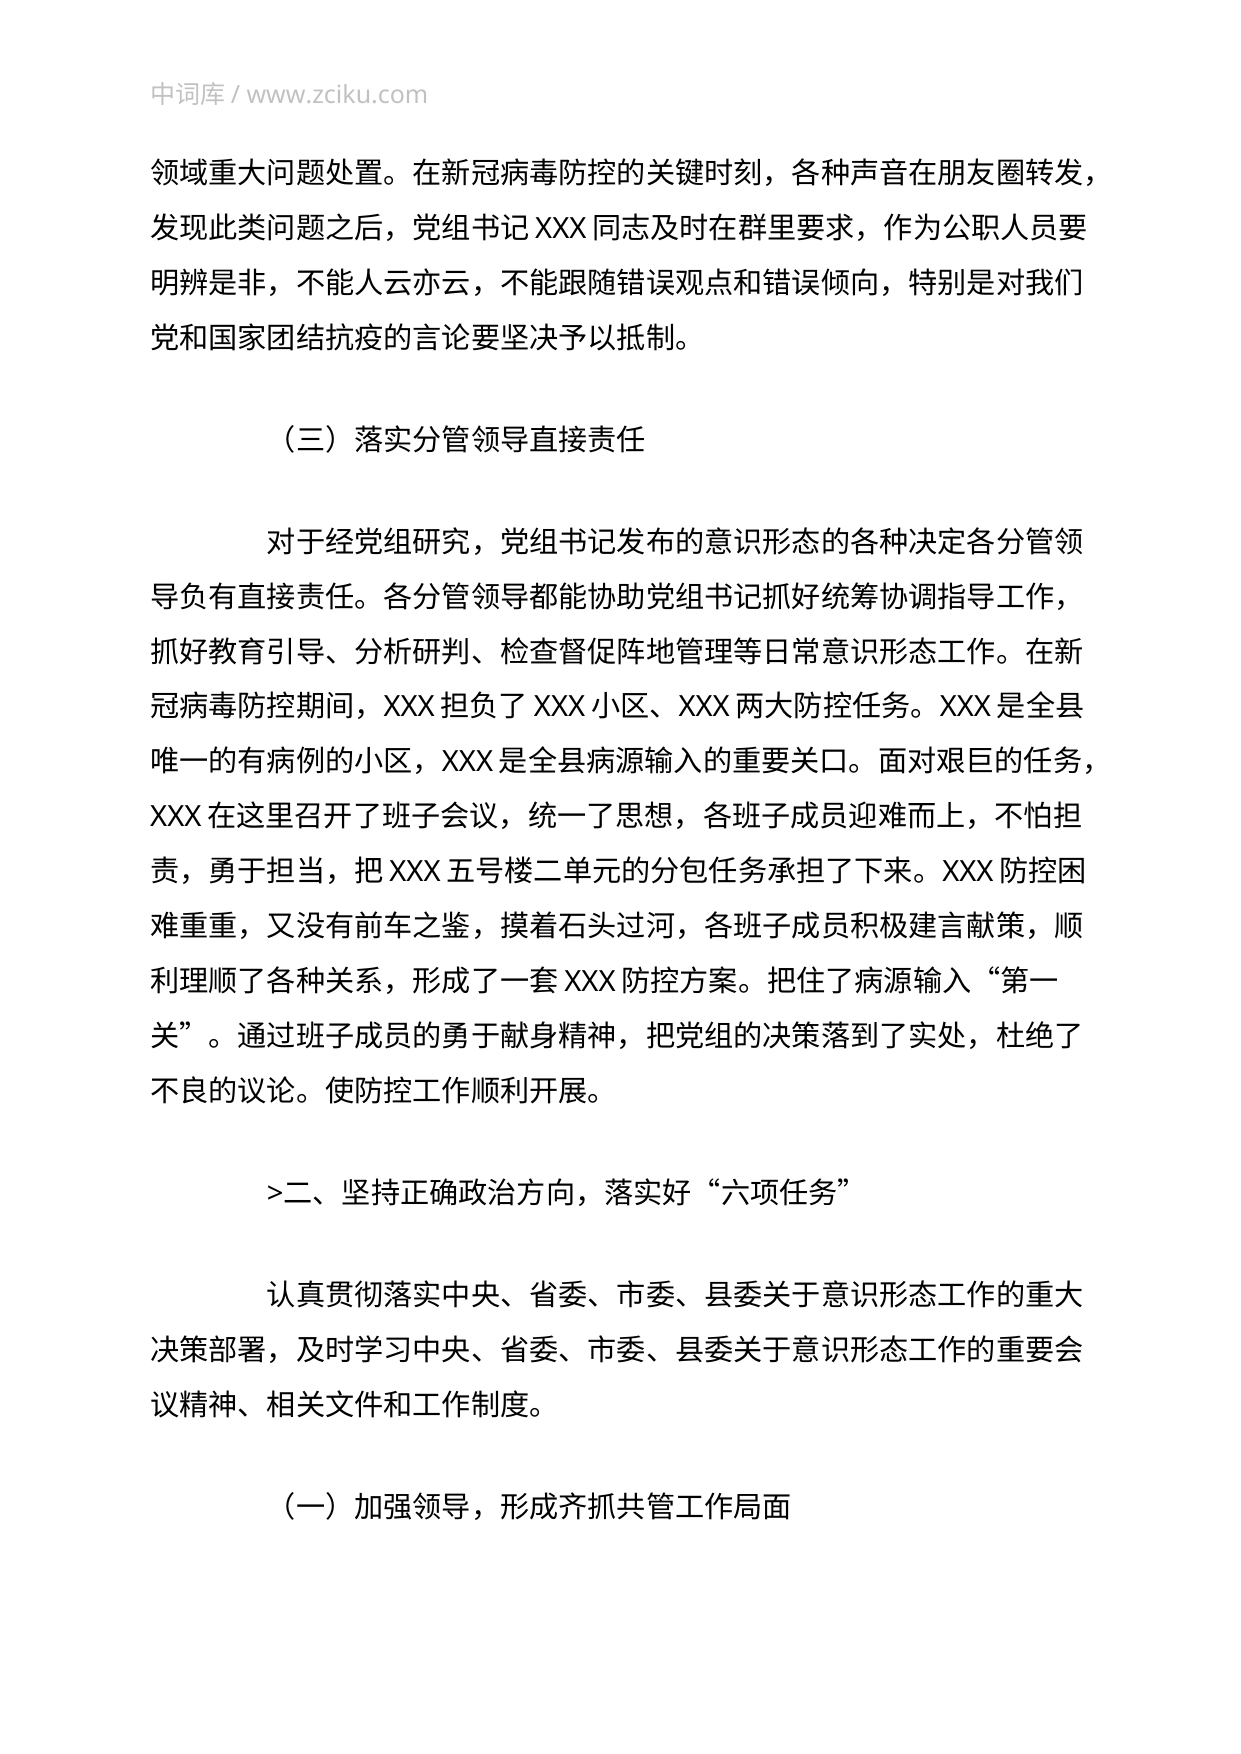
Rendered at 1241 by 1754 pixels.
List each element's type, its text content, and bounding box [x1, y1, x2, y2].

text （三）落实分管领导直接责任 [150, 417, 1090, 459]
text >二、坚持正确政治方向，落实好“六项任务” [150, 1169, 1090, 1212]
text 对于经党组研究，党组书记发布的意识形态的各种决定各分管领导负有直接责任。各分管领导都能协助党组书记抓好统筹协调指导工作，抓好教育引导、分析研判、检查督促阵地管理等日常意识形态工作。在新冠病毒防控期间，XXX担负了XXX小区、XXX两大防控任务。XXX是全县唯一的有病例的小区，XXX是全县病源输入的重要关口。面对艰巨的任务，XXX在这里召开了班子会议，统一了思想，各班子成员迎难而上，不怕担责，勇于担当，把XXX五号楼二单元的分包任务承担了下来。XXX防控困难重重，又没有前车之鉴，摸着石头过河，各班子成员积极建言献策，顺利理顺了各种关系，形成了一套XXX防控方案。把住了病源输入“第一关”。通过班子成员的勇于献身精神，把党组的决策落到了实处，杜绝了不良的议论。使防控工作顺利开展。 [150, 518, 1090, 1110]
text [150, 150, 1090, 357]
text 认真贯彻落实中央、省委、市委、县委关于意识形态工作的重大决策部署，及时学习中央、省委、市委、县委关于意识形态工作的重要会议精神、相关文件和工作制度。 [150, 1272, 1090, 1424]
text （一）加强领导，形成齐抓共管工作局面 [150, 1483, 1090, 1525]
